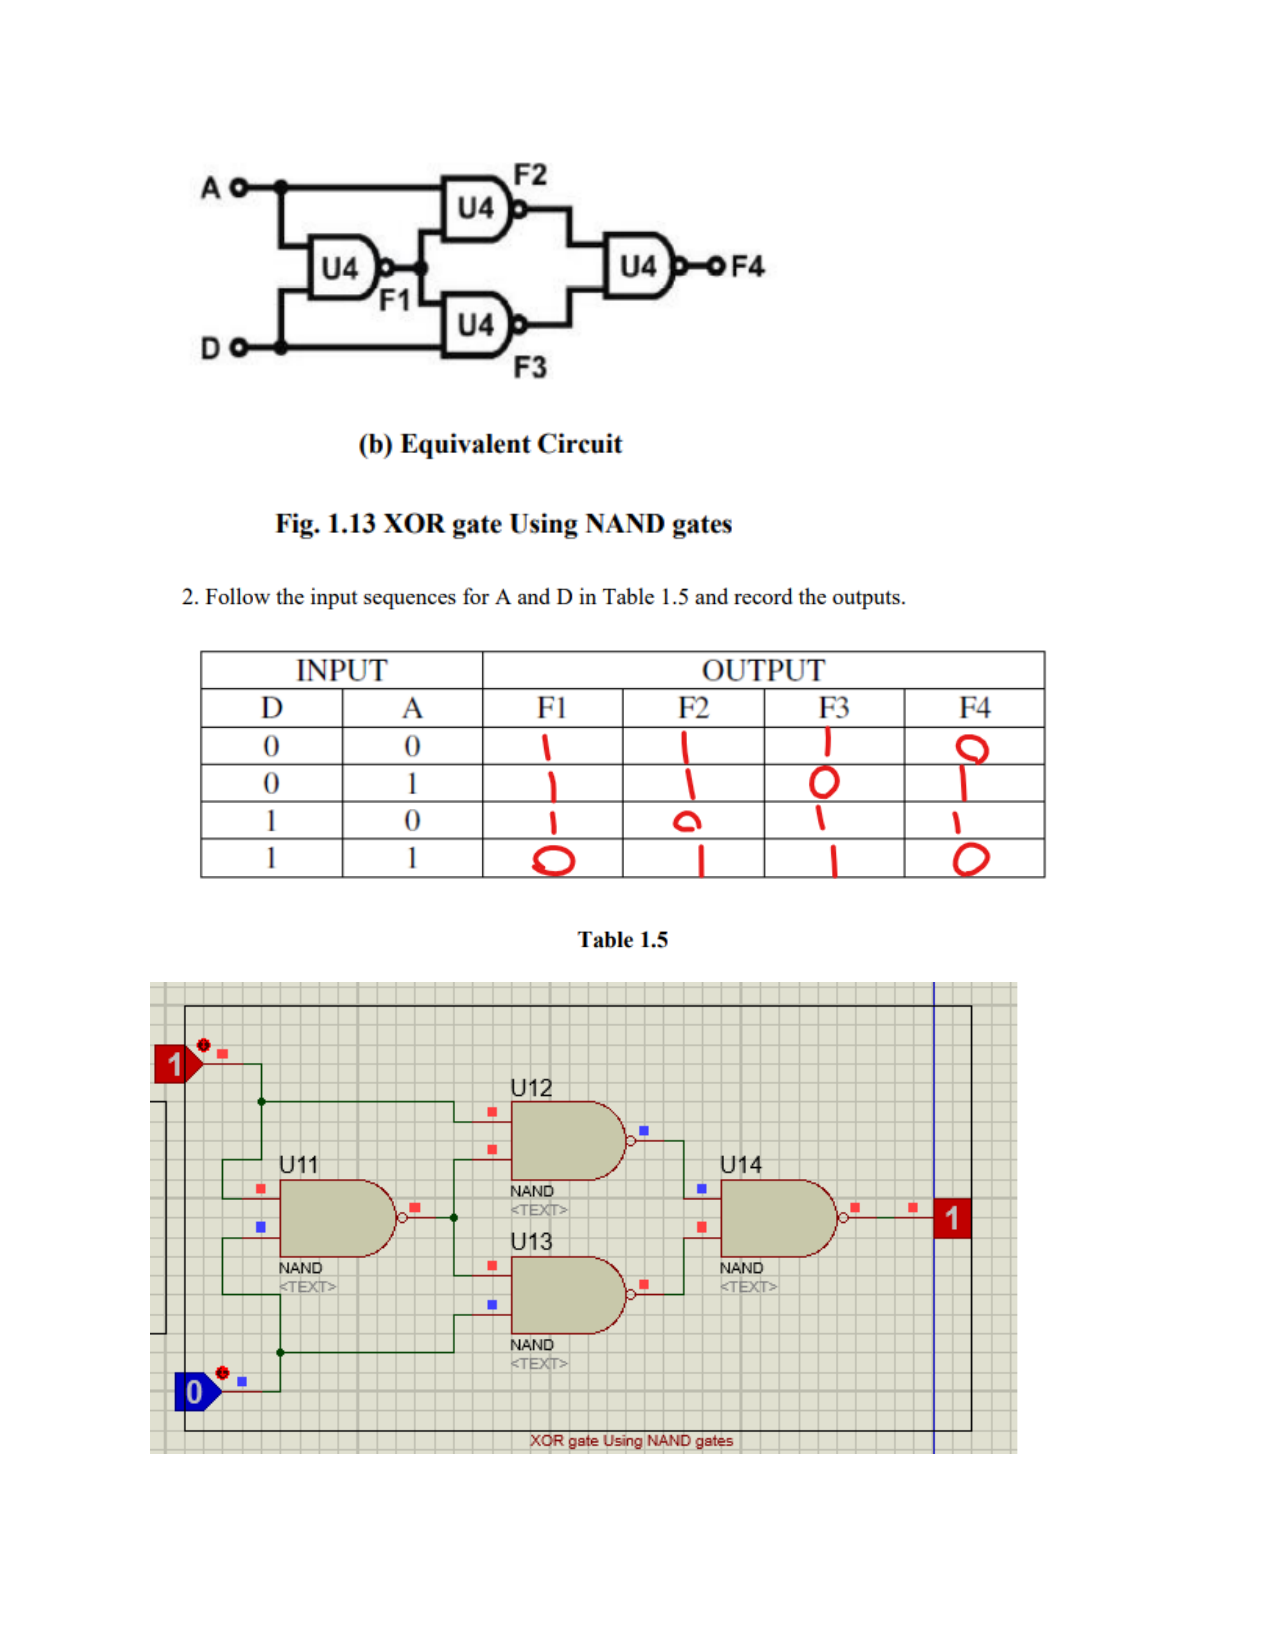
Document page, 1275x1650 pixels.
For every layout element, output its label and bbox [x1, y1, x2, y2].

picture [150, 150, 832, 558]
picture [150, 576, 1125, 964]
picture [150, 982, 1018, 1454]
